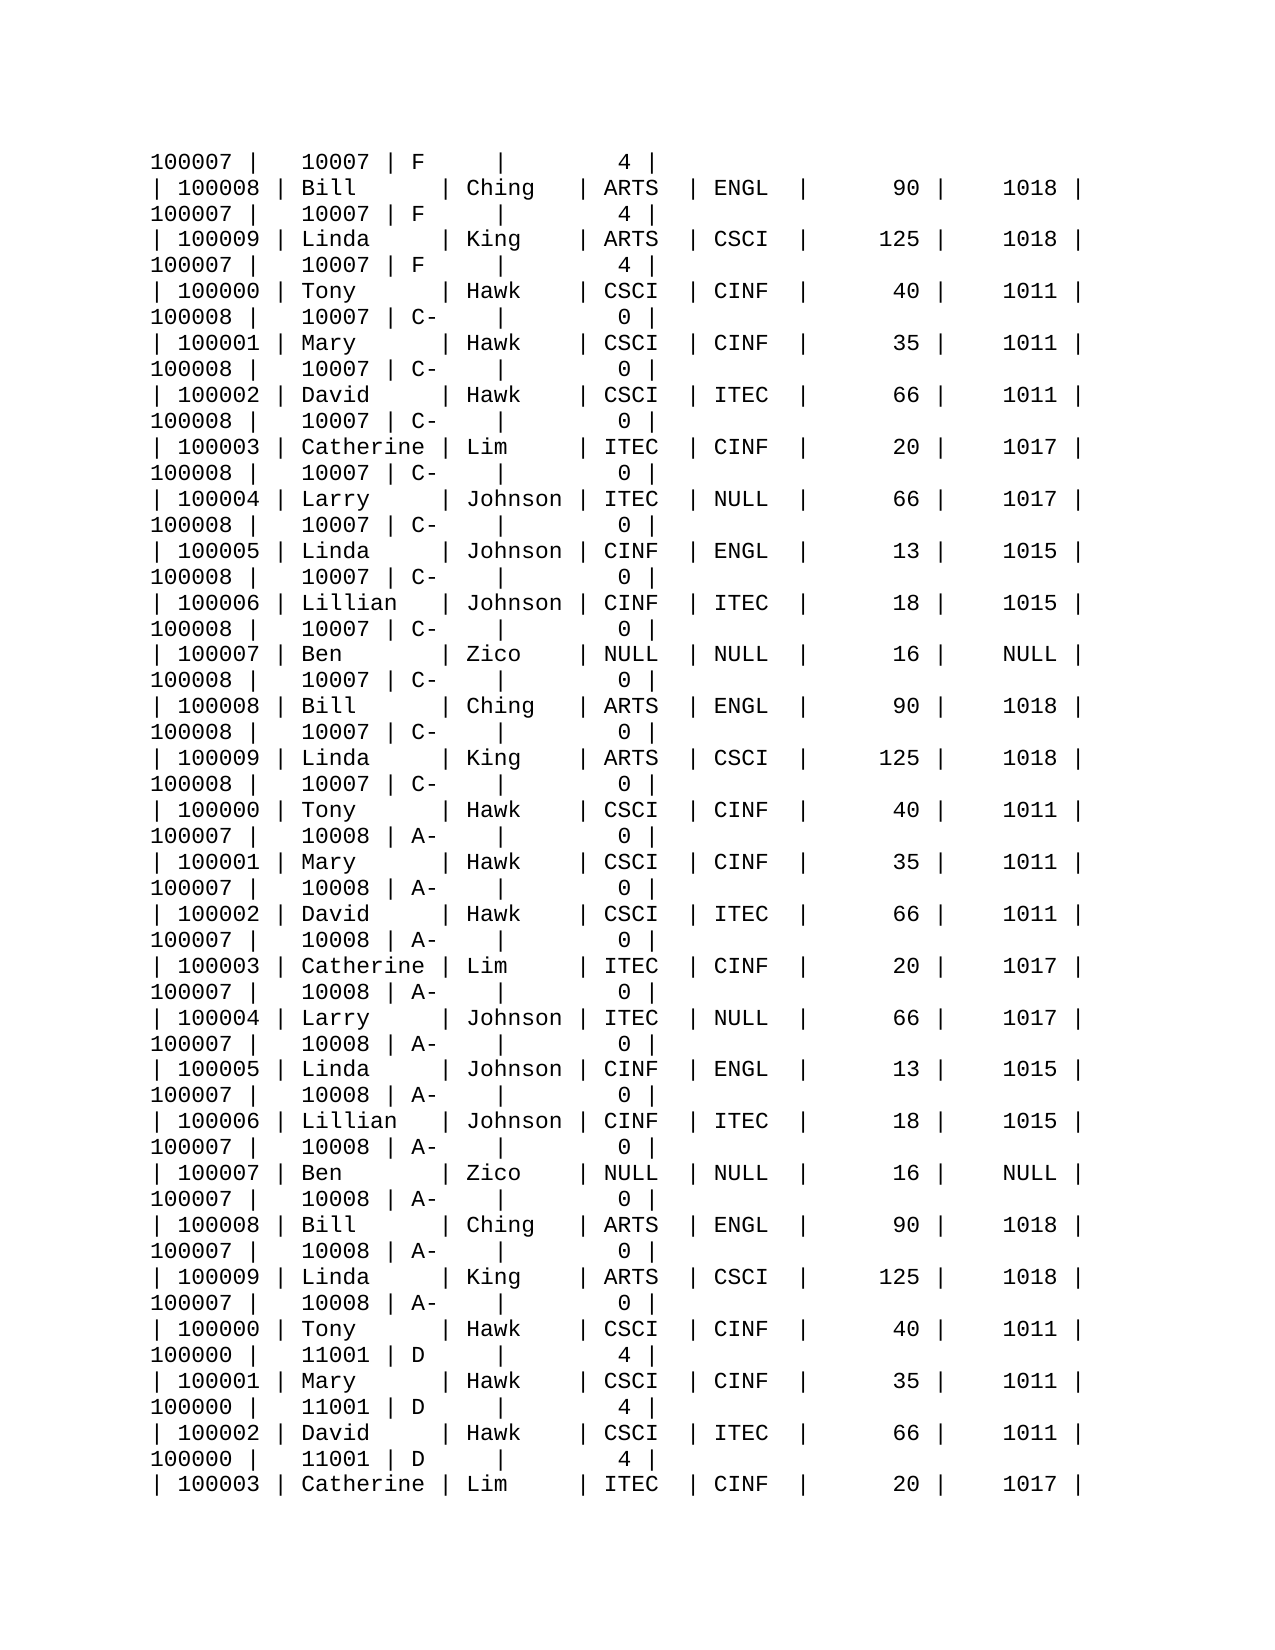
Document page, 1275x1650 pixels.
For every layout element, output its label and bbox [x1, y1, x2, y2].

text [150, 150, 1125, 1499]
